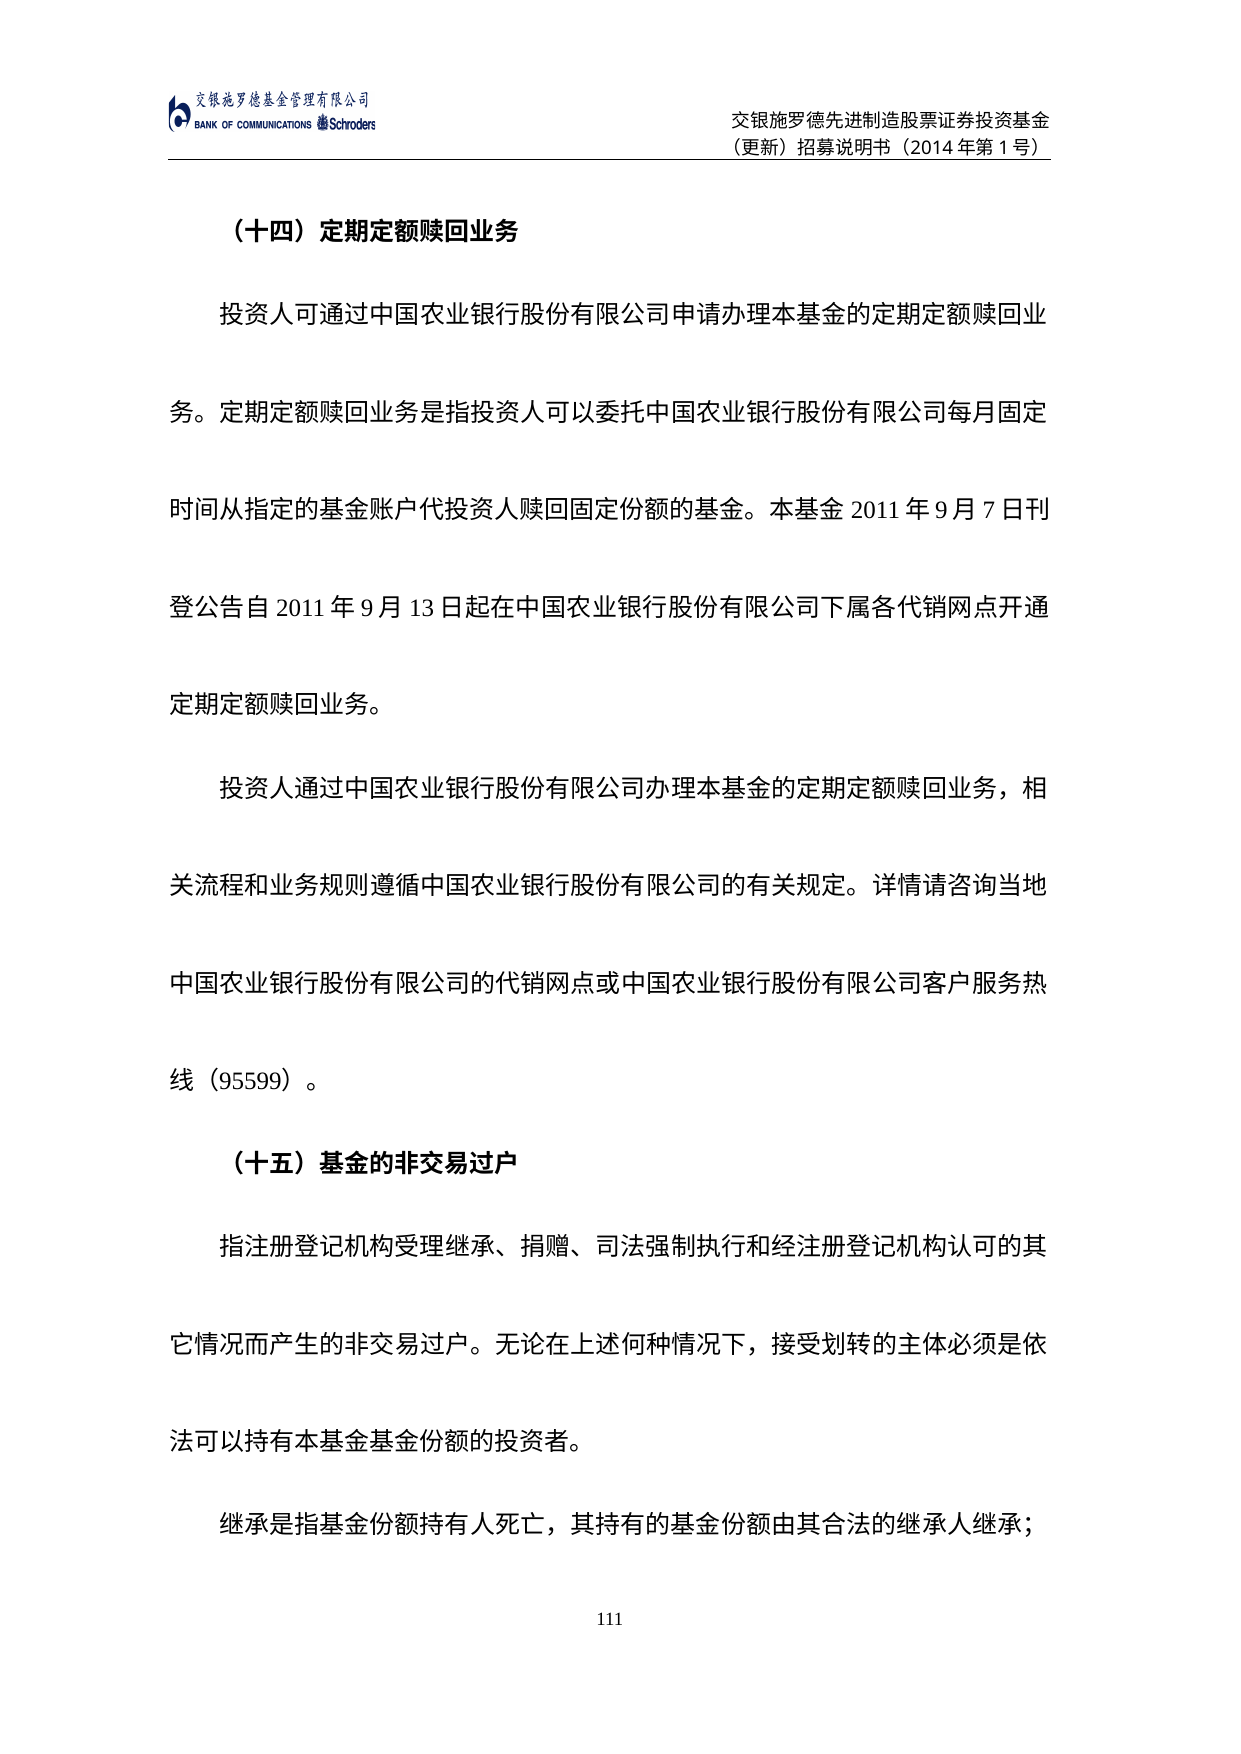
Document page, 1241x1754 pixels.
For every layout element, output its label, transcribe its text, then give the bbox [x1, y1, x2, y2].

picture [168, 91, 376, 132]
text （十四）定期定额赎回业务 [169, 197, 1050, 262]
text 指注册登记机构受理继承、捐赠、司法强制执行和经注册登记机构认可的其它情况而产生的非交易过户。无论在上述何种情况下，接受划转的主体必须是依法可以持有本基金基金份额的投资者。 [169, 1212, 1050, 1472]
text 投资人通过中国农业银行股份有限公司办理本基金的定期定额赎回业务，相关流程和业务规则遵循中国农业银行股份有限公司的有关规定。详情请咨询当地中国农业银行股份有限公司的代销网点或中国农业银行股份有限公司客户服务热线（95599）。 [169, 754, 1050, 1111]
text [169, 1491, 1050, 1556]
text （十五）基金的非交易过户 [169, 1129, 1050, 1194]
text 投资人可通过中国农业银行股份有限公司申请办理本基金的定期定额赎回业务。定期定额赎回业务是指投资人可以委托中国农业银行股份有限公司每月固定时间从指定的基金账户代投资人赎回固定份额的基金。本基金2011年9月7日刊登公告自2011年9月13日起在中国农业银行股份有限公司下属各代销网点开通定期定额赎回业务。 [169, 281, 1050, 736]
